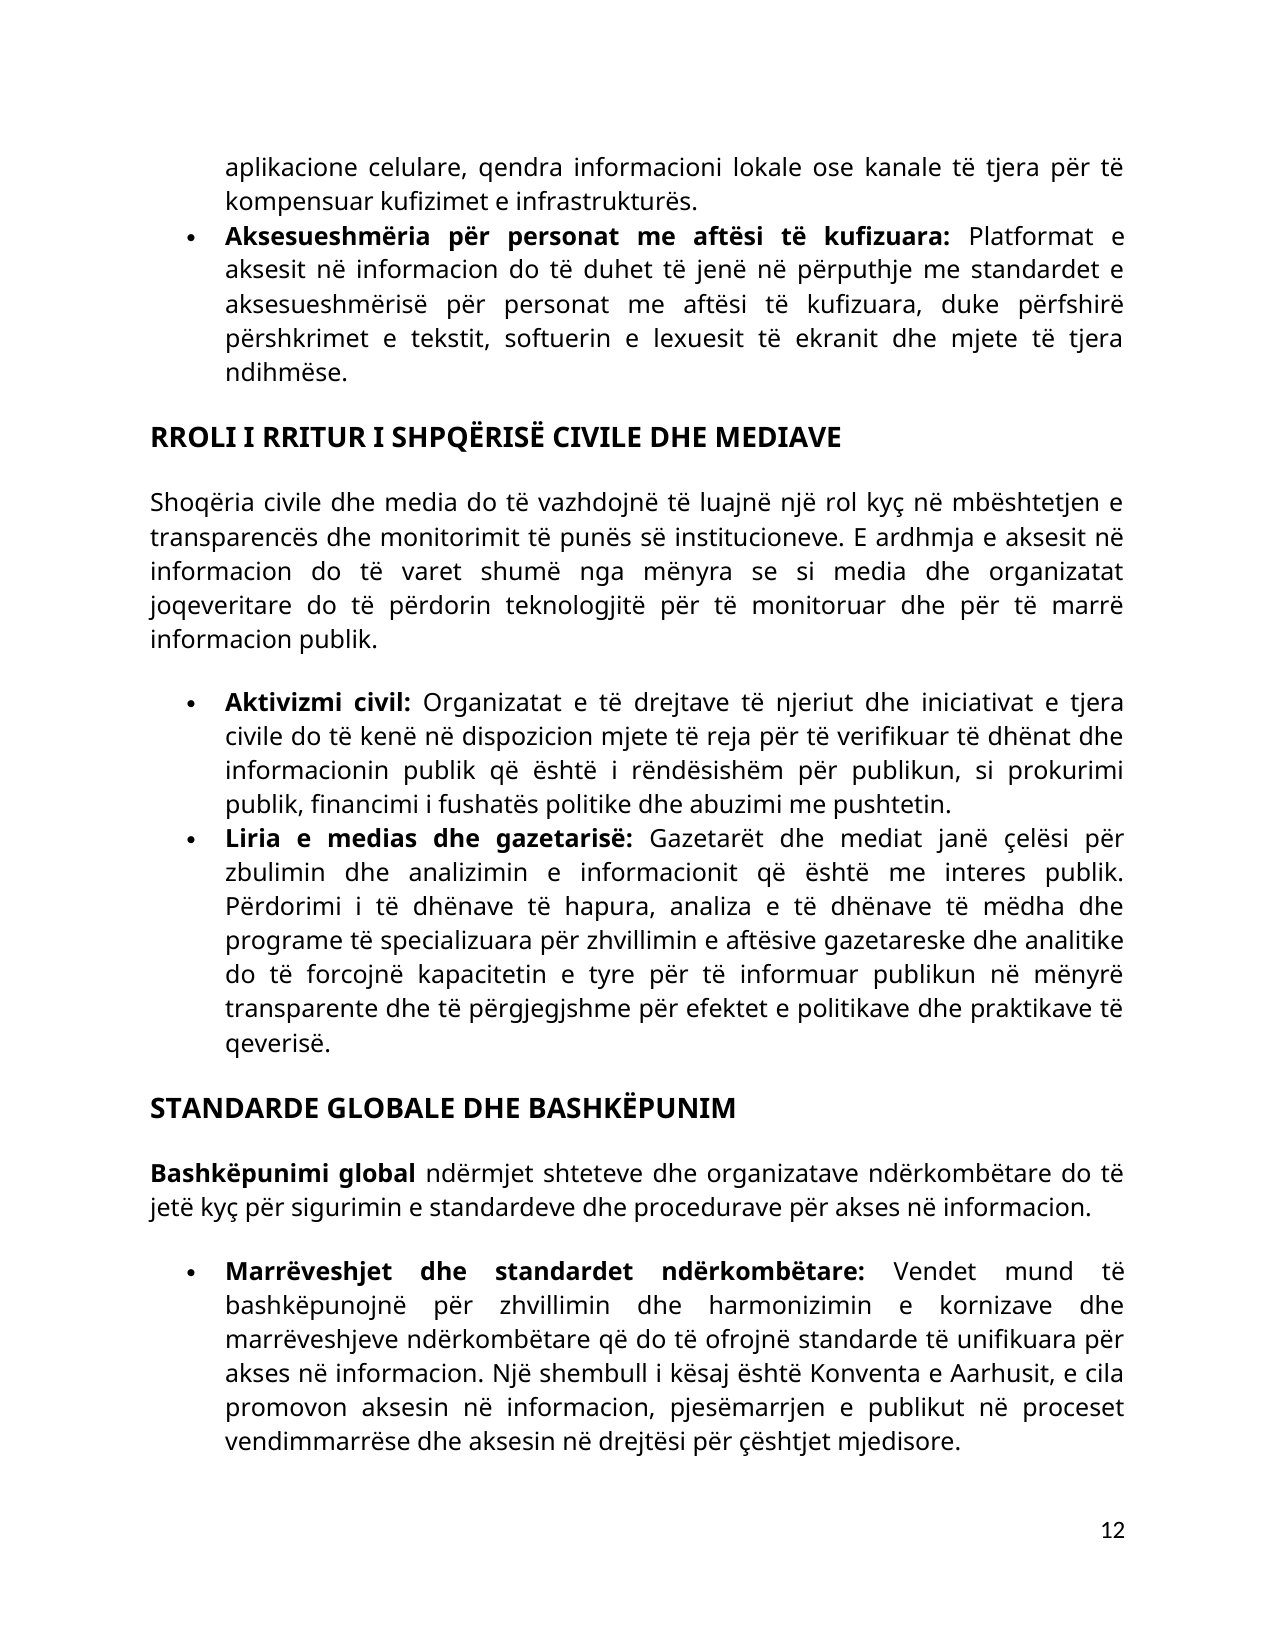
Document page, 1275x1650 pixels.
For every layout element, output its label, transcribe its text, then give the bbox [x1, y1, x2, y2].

list Aktivizmi civil: Organizatat e të drejtave të njeriut dhe iniciativat e tjera civile do të kenë në dispozicion mjete të reja për të verifikuar të dhënat dhe informacionin publik që është i rëndësishëm për publikun, si prokurimi publik, financimi i fushatës politike dhe abuzimi me pushtetin. [187, 684, 1125, 821]
list Marrëveshjet dhe standardet ndërkombëtare: Vendet mund të bashkëpunojnë për zhvillimin dhe harmonizimin e kornizave dhe marrëveshjeve ndërkombëtare që do të ofrojnë standarde të unifikuara për akses në informacion. Një shembull i kësaj është Konventa e Aarhusit, e cila promovon aksesin në informacion, pjesëmarrjen e publikut në proceset vendimmarrëse dhe aksesin në drejtësi për çështjet mjedisore. [187, 1253, 1125, 1458]
text Shoqëria civile dhe media do të vazhdojnë të luajnë një rol kyç në mbështetjen e transparencës dhe monitorimit të punës së institucioneve. E ardhmja e aksesit në informacion do të varet shumë nga mënyra se si media dhe organizatat joqeveritare do të përdorin teknologjitë për të monitoruar dhe për të marrë informacion publik. [150, 485, 1125, 655]
text RROLI I RRITUR I SHPQËRISË CIVILE DHE MEDIAVE [150, 418, 1125, 456]
text STANDARDE GLOBALE DHE BASHKËPUNIM [150, 1088, 1125, 1127]
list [187, 150, 1125, 218]
list Aksesueshmëria për personat me aftësi të kufizuara: Platformat e aksesit në informacion do të duhet të jenë në përputhje me standardet e aksesueshmërisë për personat me aftësi të kufizuara, duke përfshirë përshkrimet e tekstit, softuerin e lexuesit të ekranit dhe mjete të tjera ndihmëse. [187, 218, 1125, 388]
text Bashkëpunimi global ndërmjet shteteve dhe organizatave ndërkombëtare do të jetë kyç për sigurimin e standardeve dhe procedurave për akses në informacion. [150, 1156, 1125, 1224]
list Liria e medias dhe gazetarisë: Gazetarët dhe mediat janë çelësi për zbulimin dhe analizimin e informacionit që është me interes publik. Përdorimi i të dhënave të hapura, analiza e të dhënave të mëdha dhe programe të specializuara për zhvillimin e aftësive gazetareske dhe analitike do të forcojnë kapacitetin e tyre për të informuar publikun në mënyrë transparente dhe të përgjegjshme për efektet e politikave dhe praktikave të qeverisë. [187, 821, 1125, 1059]
